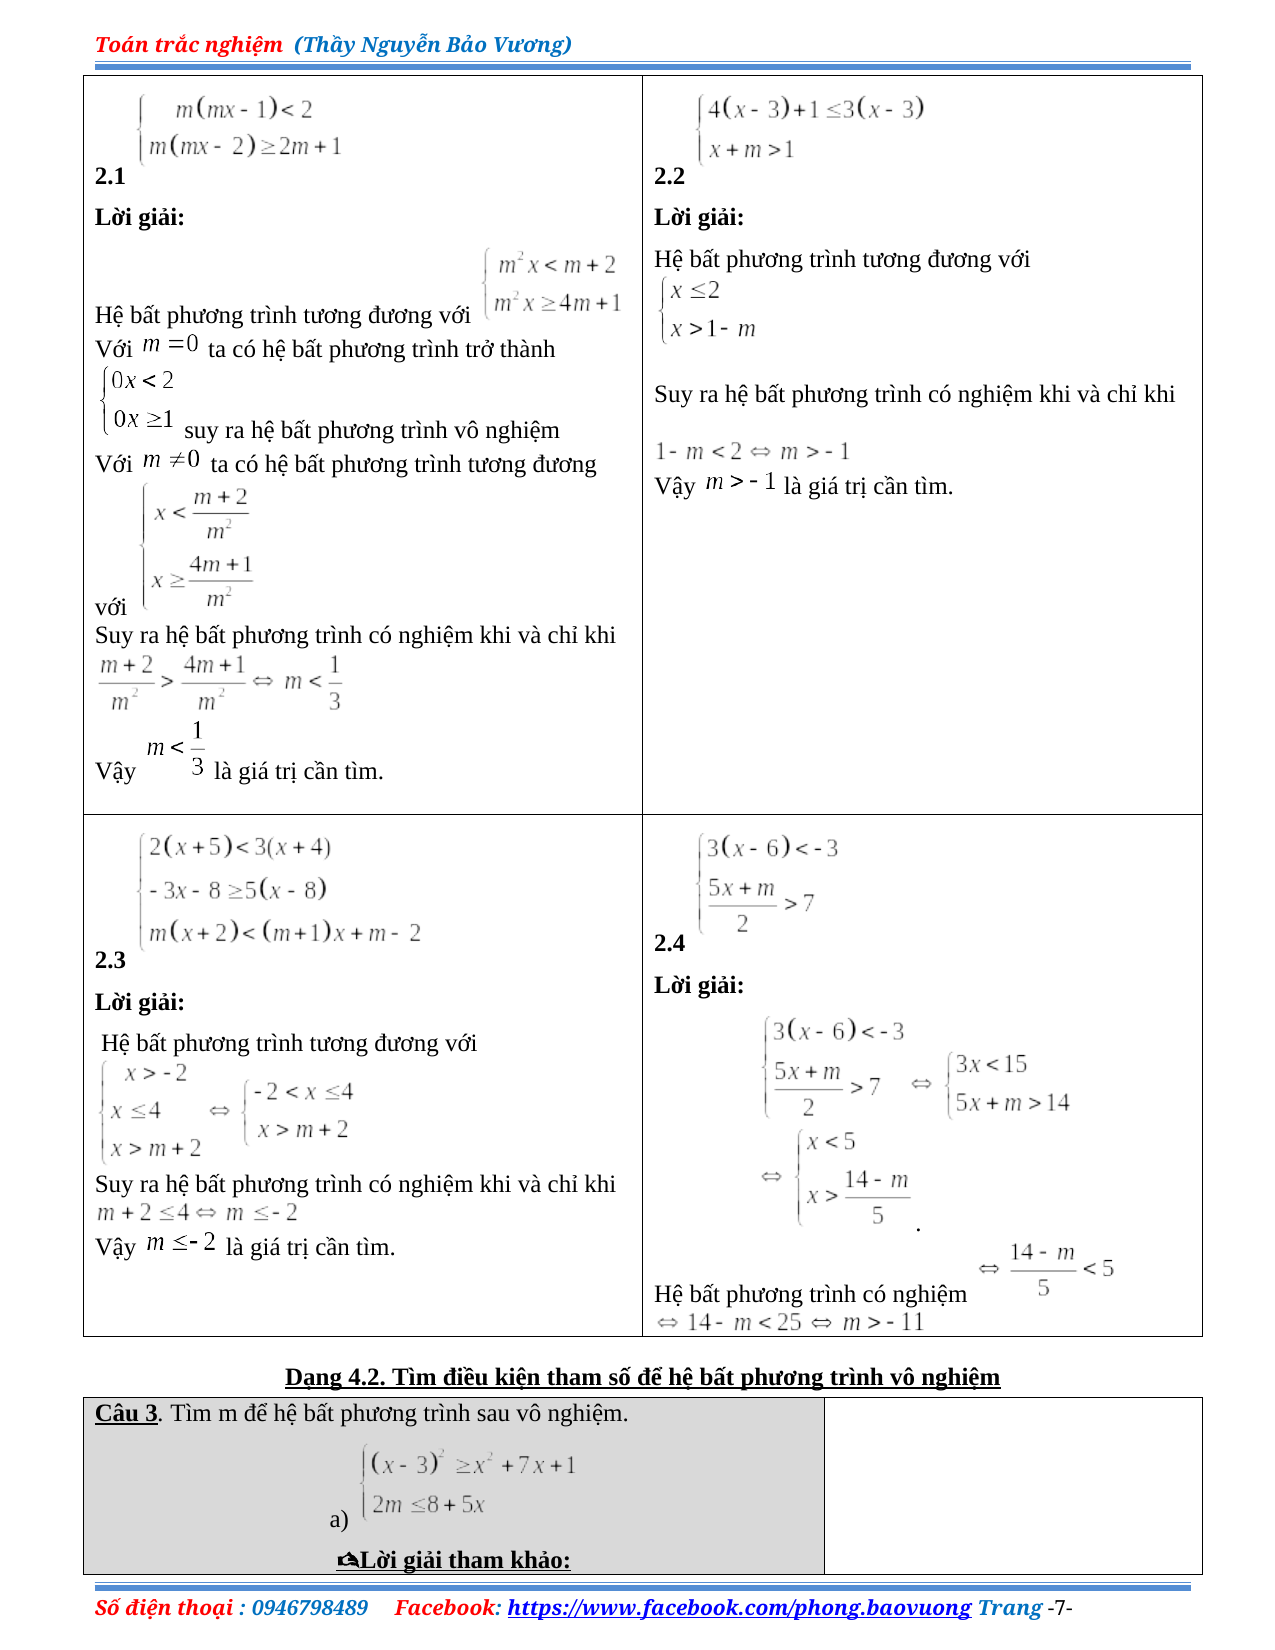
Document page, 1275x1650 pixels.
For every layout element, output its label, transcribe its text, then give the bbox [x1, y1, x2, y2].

table_cell 2.4 Lời giải: . Hệ bất phương trình có nghiệm [643, 815, 1202, 1336]
table_header [825, 1398, 1202, 1574]
text Dạng 4.2. Tìm điều kiện tham số để hệ bất phương trình vô nghiệm [94, 1362, 1191, 1391]
table_cell 2.2 Lời giải: Hệ bất phương trình tương đương với Suy ra hệ bất phương trình có nghiệm khi và chỉ khi Vậy là giá trị cần tìm. [643, 76, 1202, 814]
table_cell 2.3 Lời giải: Hệ bất phương trình tương đương với Suy ra hệ bất phương trình có nghiệm khi và chỉ khi Vậy là giá trị cần tìm. [84, 815, 642, 1336]
table_cell 2.1 Lời giải: Hệ bất phương trình tương đương với Với ta có hệ bất phương trình trở thành suy ra hệ bất phương trình vô nghiệm Với ta có hệ bất phương trình tương đương với Suy ra hệ bất phương trình có nghiệm khi và chỉ khi Vậy là giá trị cần tìm. [84, 76, 642, 814]
